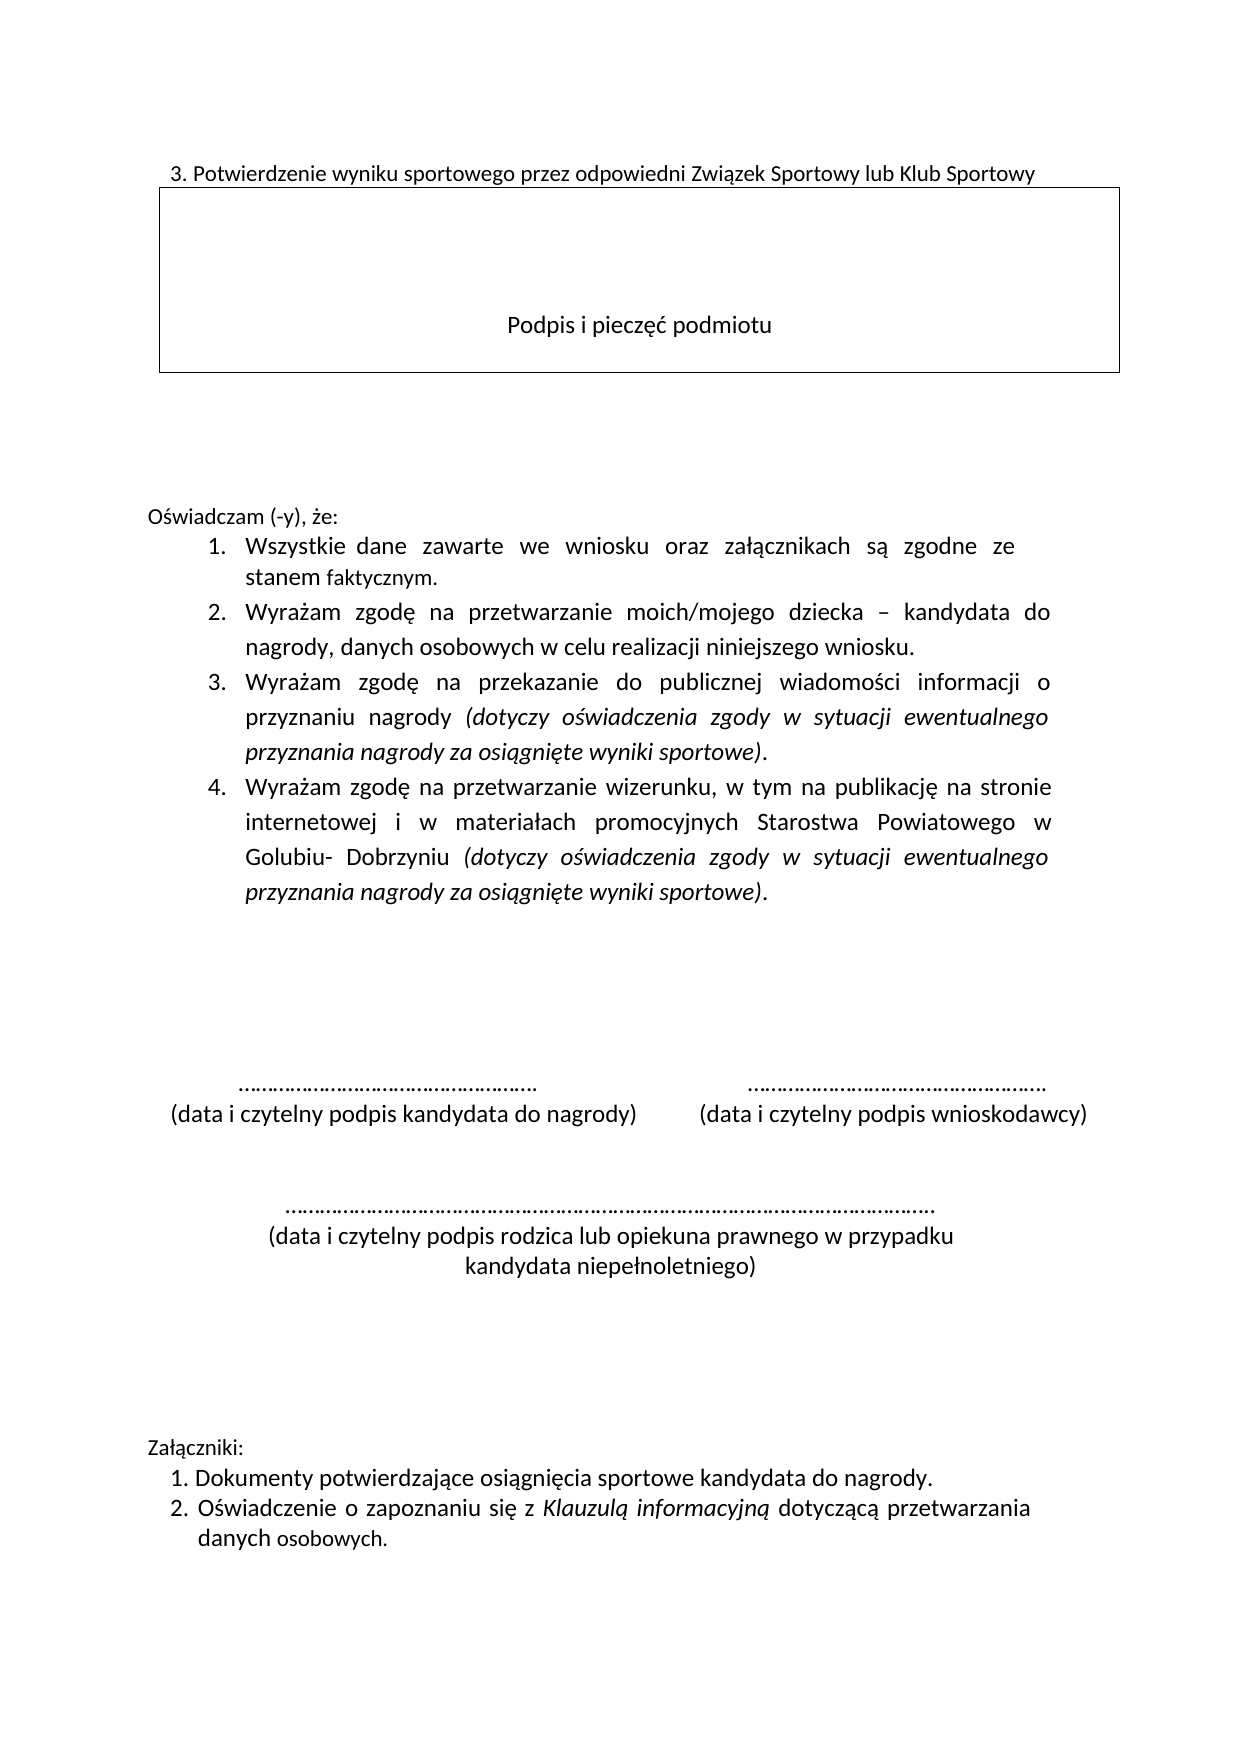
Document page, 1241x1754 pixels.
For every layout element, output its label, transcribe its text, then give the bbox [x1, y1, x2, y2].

text ……………………………………………. ……………………………………………. [238, 1067, 1093, 1098]
list Wyrażam zgodę na przekazanie do publicznej wiadomości informacji o przyznaniu nagrody (dotyczy oświadczenia zgody w sytuacji ewentualnego przyznania nagrody za osiągnięte wyniki sportowe). [208, 666, 1052, 766]
list Wyrażam zgodę na przetwarzanie wizerunku, w tym na publikację na stronie internetowej i w materiałach promocyjnych Starostwa Powiatowego w Golubiu- Dobrzyniu (dotyczy oświadczenia zgody w sytuacji ewentualnego przyznania nagrody za osiągnięte wyniki sportowe). [208, 771, 1051, 906]
list Potwierdzenie wyniku sportowego przez odpowiedni Związek Sportowy lub Klub Sportowy [170, 159, 1093, 187]
text ………………………………………………………………………………………………….. [243, 1189, 978, 1220]
list Dokumenty potwierdzające osiągnięcia sportowe kandydata do nagrody. [170, 1462, 1093, 1492]
text Załączniki: [148, 1433, 1093, 1462]
text (data i czytelny podpis kandydata do nagrody) (data i czytelny podpis wnioskodawcy) [170, 1098, 1093, 1128]
text (data i czytelny podpis rodzica lub opiekuna prawnego w przypadku kandydata niepełnoletniego) [243, 1220, 978, 1281]
list Wyrażam zgodę na przetwarzanie moich/mojego dziecka – kandydata do nagrody, danych osobowych w celu realizacji niniejszego wniosku. [208, 596, 1052, 661]
list Wszystkie dane zawarte we wniosku oraz załącznikach są zgodne ze stanem faktycznym. [207, 530, 1093, 591]
text Oświadczam (-y), że: [148, 502, 1093, 530]
list Oświadczenie o zapoznaniu się z Klauzulą informacyjną dotyczącą przetwarzania danych osobowych. [170, 1492, 1093, 1553]
